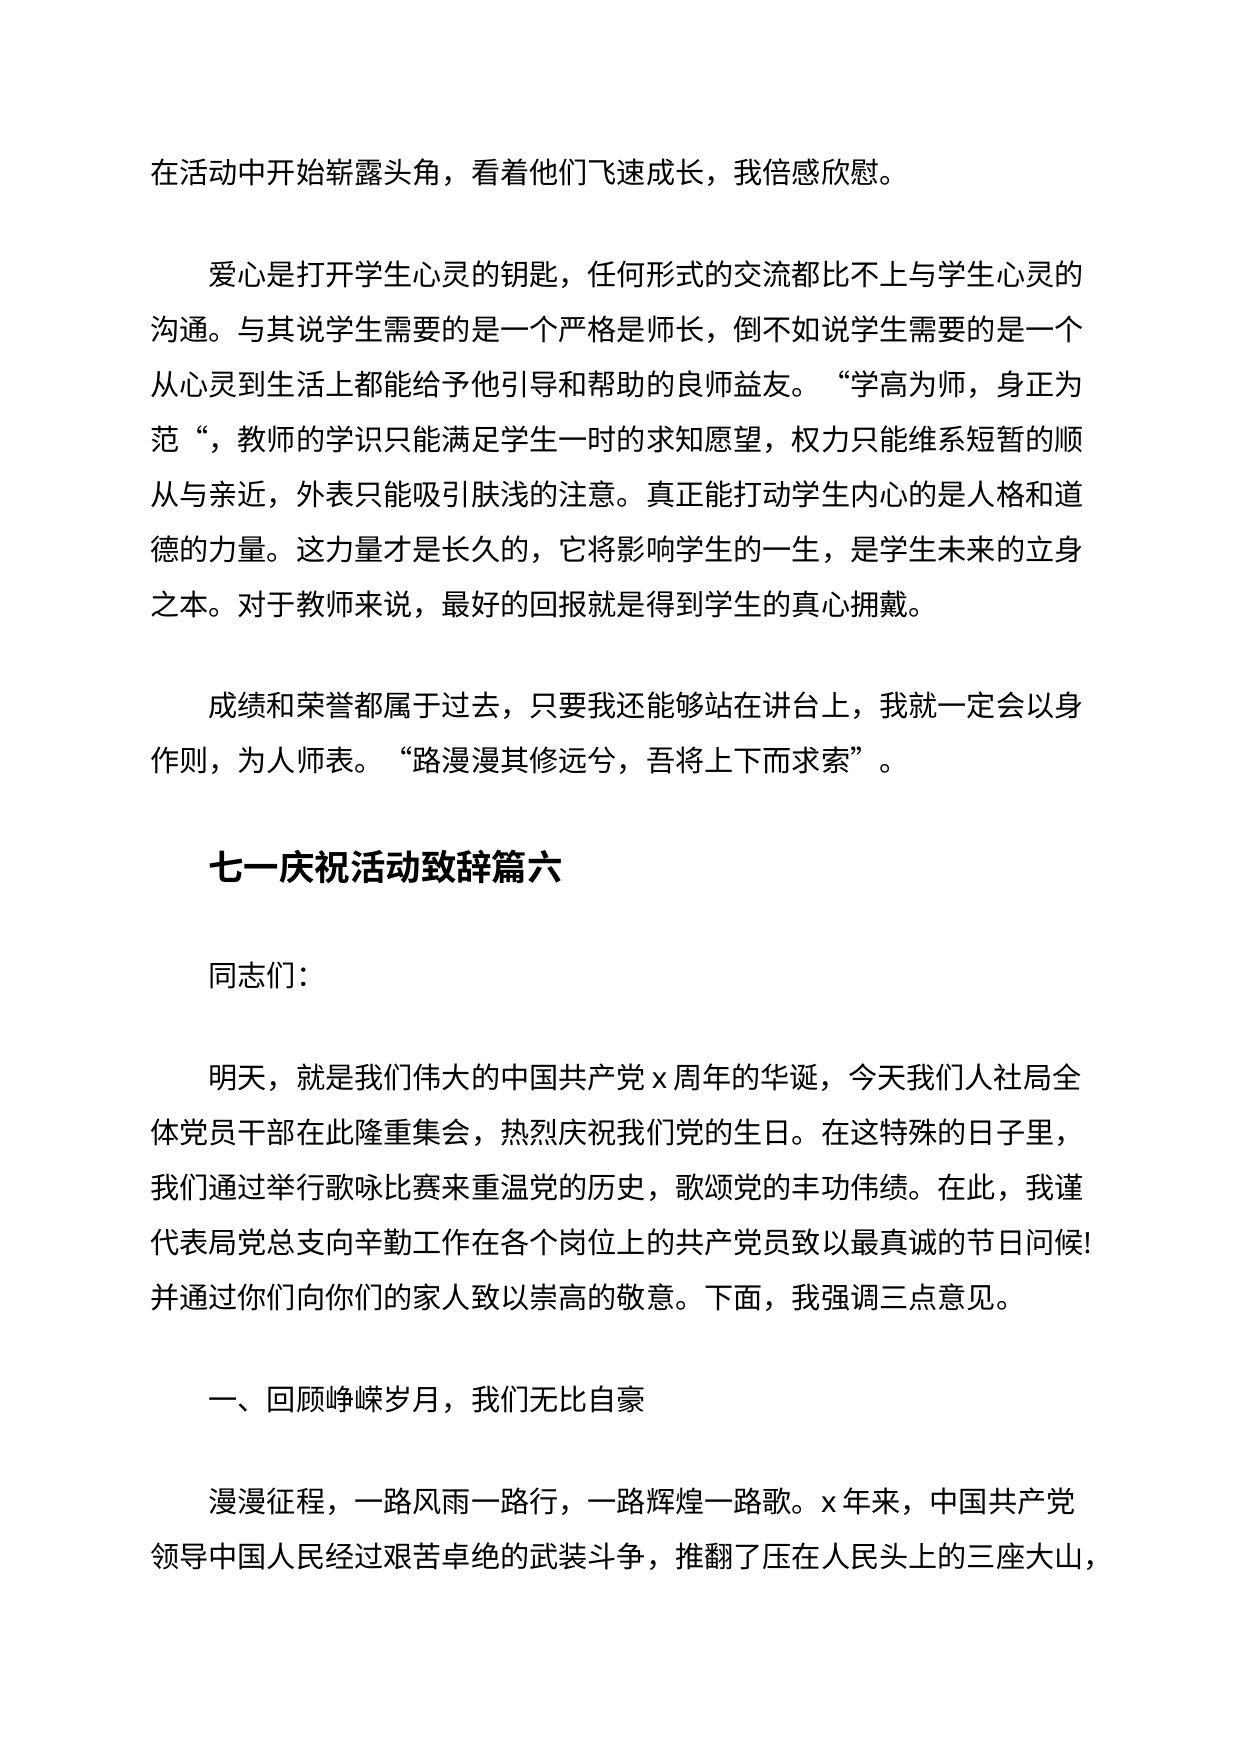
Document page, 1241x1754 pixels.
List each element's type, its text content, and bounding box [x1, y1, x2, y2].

text 七一庆祝活动致辞篇六 [150, 839, 1090, 891]
text 同志们： [150, 953, 1090, 995]
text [150, 1478, 1090, 1575]
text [150, 150, 1090, 192]
text 一、回顾峥嵘岁月，我们无比自豪 [150, 1376, 1090, 1419]
text 成绩和荣誉都属于过去，只要我还能够站在讲台上，我就一定会以身作则，为人师表。“路漫漫其修远兮，吾将上下而求索”。 [150, 683, 1090, 780]
text 明天，就是我们伟大的中国共产党x周年的华诞，今天我们人社局全体党员干部在此隆重集会，热烈庆祝我们党的生日。在这特殊的日子里，我们通过举行歌咏比赛来重温党的历史，歌颂党的丰功伟绩。在此，我谨代表局党总支向辛勤工作在各个岗位上的共产党员致以最真诚的节日问候!并通过你们向你们的家人致以崇高的敬意。下面，我强调三点意见。 [150, 1055, 1090, 1317]
text 爱心是打开学生心灵的钥匙，任何形式的交流都比不上与学生心灵的沟通。与其说学生需要的是一个严格是师长，倒不如说学生需要的是一个从心灵到生活上都能给予他引导和帮助的良师益友。“学高为师，身正为范“，教师的学识只能满足学生一时的求知愿望，权力只能维系短暂的顺从与亲近，外表只能吸引肤浅的注意。真正能打动学生内心的是人格和道德的力量。这力量才是长久的，它将影响学生的一生，是学生未来的立身之本。对于教师来说，最好的回报就是得到学生的真心拥戴。 [150, 252, 1090, 623]
